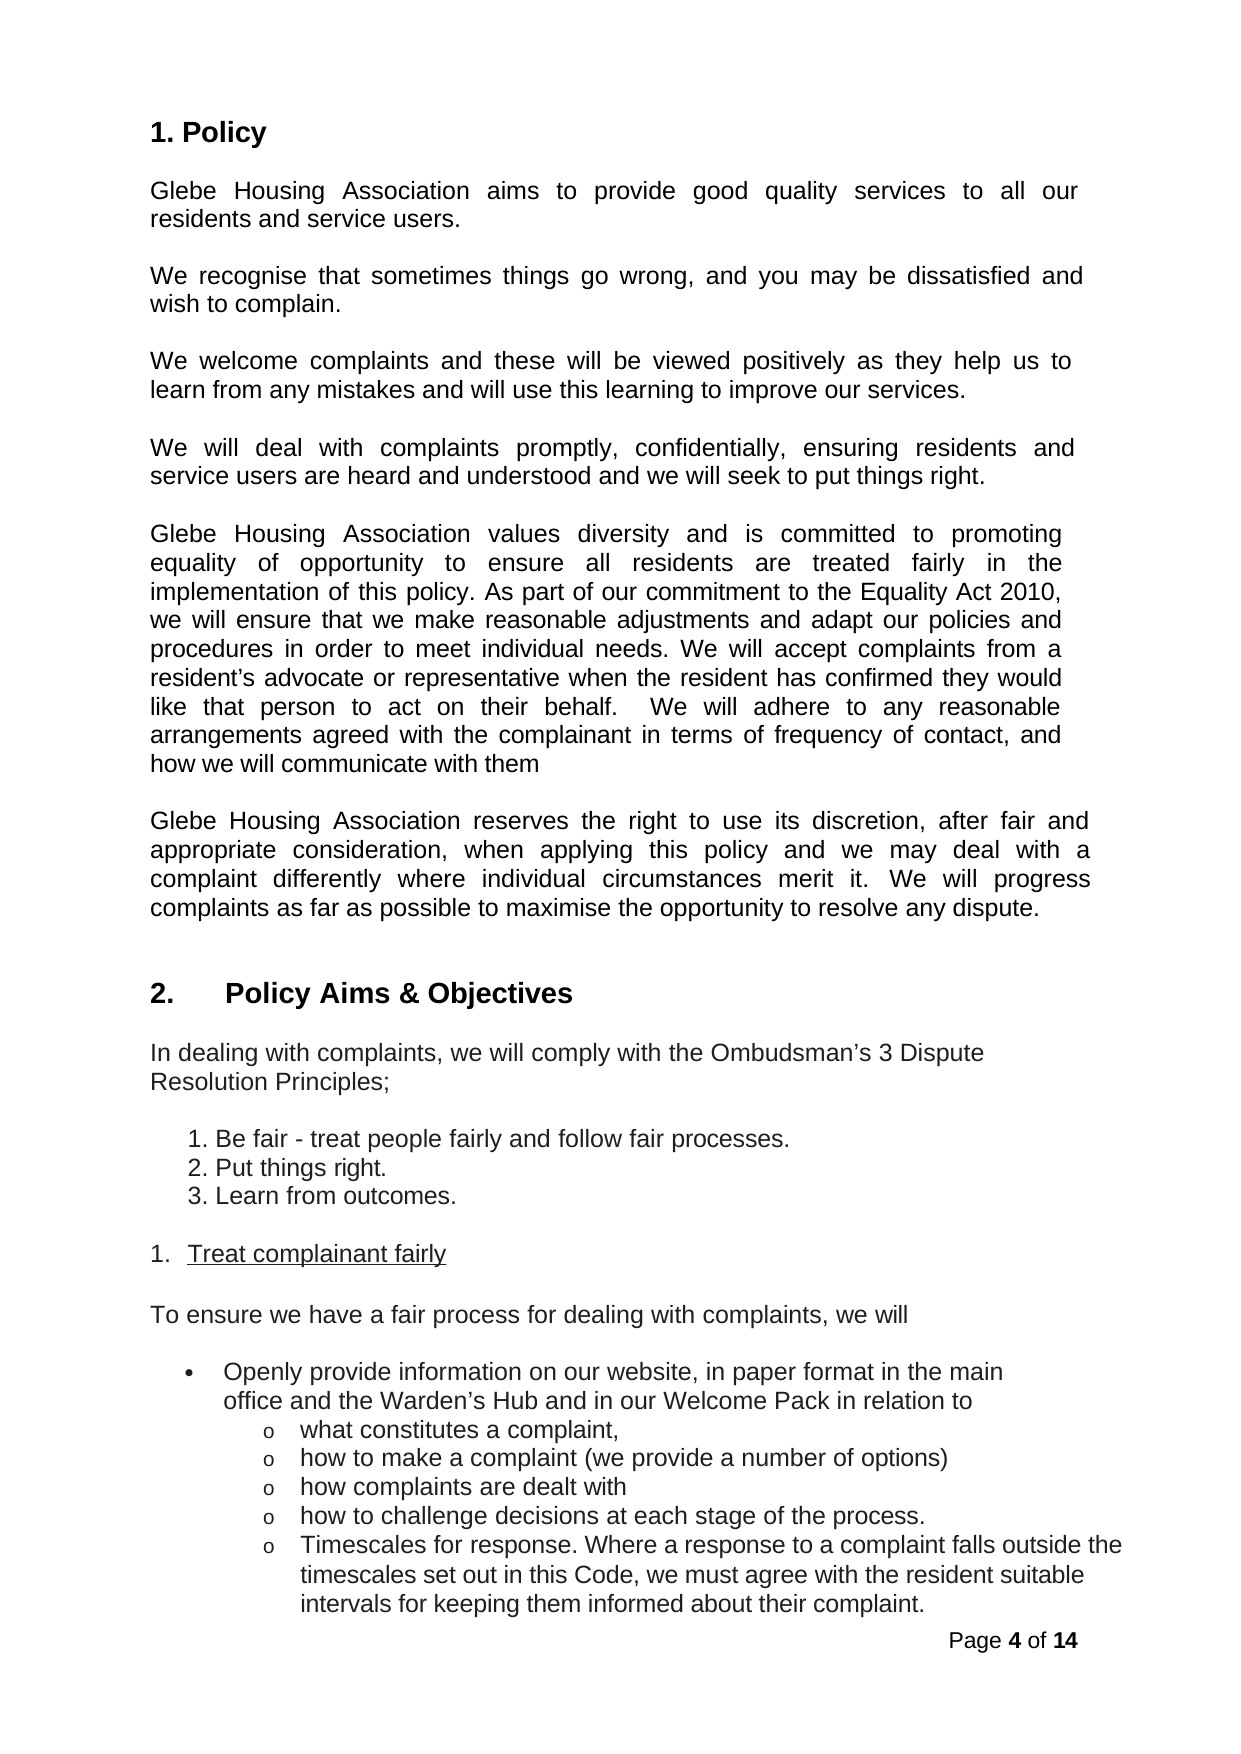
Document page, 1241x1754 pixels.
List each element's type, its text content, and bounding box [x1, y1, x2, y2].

list how complaints are dealt with [262, 1473, 1153, 1501]
text We recognise that sometimes things go wrong, and you may be dissatisfied and wish to complain. [150, 262, 1083, 318]
subtitle Policy Aims & Objectives [150, 976, 1153, 1009]
text Glebe Housing Association values diversity and is committed to promoting equality of opportunity to ensure all residents are treated fairly in the implementation of this policy. As part of our commitment to the Equality Act 2010, we will ensure that we make reasonable adjustments and adapt our policies and procedures in order to meet individual needs. We will accept complaints from a resident’s advocate or representative when the resident has confirmed they would like that person to act on their behalf. We will adhere to any reasonable arrangements agreed with the complainant in terms of frequency of contact, and how we will communicate with them [150, 519, 1062, 778]
subtitle Policy [150, 115, 1153, 149]
list what constitutes a complaint, [262, 1415, 1153, 1444]
list Openly provide information on our website, in paper format in the main office and the Warden’s Hub and in our Welcome Pack in relation to [185, 1358, 1069, 1414]
subtitle Treat complainant fairly [150, 1239, 1153, 1267]
list Put things right. [187, 1153, 1153, 1182]
text We welcome complaints and these will be viewed positively as they help us to learn from any mistakes and will use this learning to improve our services. [150, 347, 1072, 404]
list how to make a complaint (we provide a number of options) [262, 1444, 1153, 1473]
text Glebe Housing Association aims to provide good quality services to all our residents and service users. [150, 176, 1078, 233]
list Be fair - treat people fairly and follow fair processes. [187, 1124, 1153, 1153]
text Glebe Housing Association reserves the right to use its discretion, after fair and appropriate consideration, when applying this policy and we may deal with a complaint differently where individual circumstances merit it. We will progress complaints as far as possible to maximise the opportunity to resolve any dispute. [150, 806, 1091, 921]
list how to challenge decisions at each stage of the process. [262, 1501, 1153, 1530]
list Learn from outcomes. [187, 1182, 1153, 1210]
text In dealing with complaints, we will comply with the Ombudsman’s 3 Dispute Resolution Principles; [150, 1039, 1084, 1095]
text To ensure we have a fair process for dealing with complaints, we will [150, 1300, 1153, 1329]
text We will deal with complaints promptly, confidentially, ensuring residents and service users are heard and understood and we will seek to put things right. [150, 433, 1075, 490]
list Timescales for response. Where a response to a complaint falls outside the timescales set out in this Code, we must agree with the resident suitable intervals for keeping them informed about their complaint. [262, 1530, 1153, 1617]
